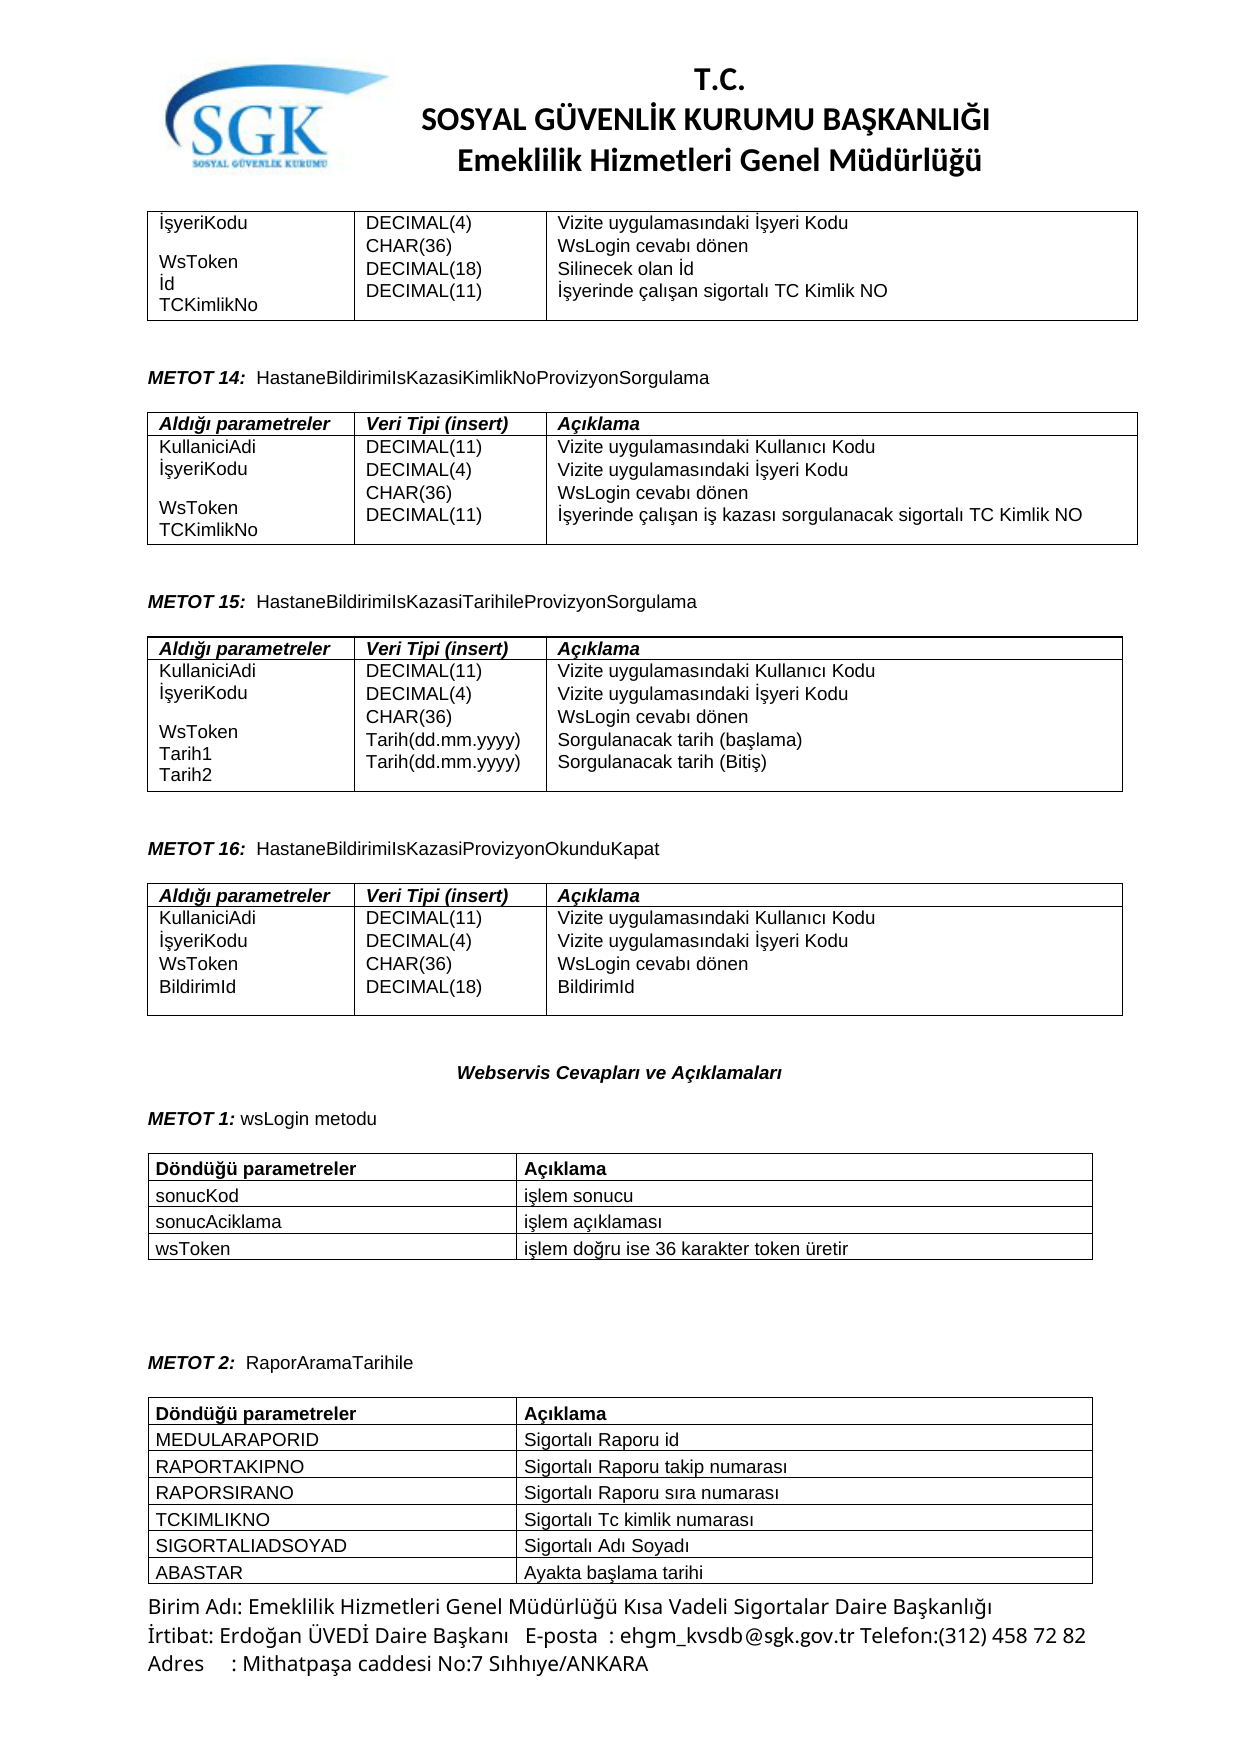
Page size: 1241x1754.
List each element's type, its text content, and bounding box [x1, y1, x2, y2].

table_cell sonucAciklama [149, 1207, 516, 1233]
text METOT 14: HastaneBildirimiIsKazasiKimlikNoProvizyonSorgulama [148, 367, 1093, 388]
table_cell TCKIMLIKNO [149, 1505, 516, 1530]
table_header Döndüğü parametreler [149, 1154, 516, 1180]
table_cell Sigortalı Raporu sıra numarası [517, 1478, 1092, 1503]
table_header Açıklama [547, 884, 1122, 906]
table_cell Vizite uygulamasındaki Kullanıcı Kodu Vizite uygulamasındaki İşyeri Kodu WsLogin cevabı dönen Sorgulanacak tarih (başlama) Sorgulanacak tarih (Bitiş) [547, 660, 1122, 791]
table_cell SIGORTALIADSOYAD [149, 1531, 516, 1557]
table_cell KullaniciAdi İşyeriKodu WsToken TCKimlikNo [148, 436, 354, 544]
table_header Veri Tipi (insert) [355, 413, 546, 435]
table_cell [355, 212, 546, 320]
table_header Aldığı parametreler [148, 638, 354, 659]
text Webservis Cevapları ve Açıklamaları [148, 1062, 1093, 1083]
table_cell DECIMAL(11) DECIMAL(4) CHAR(36) DECIMAL(11) [355, 436, 546, 544]
table_cell MEDULARAPORID [149, 1425, 516, 1450]
table_cell Vizite uygulamasındaki Kullanıcı Kodu Vizite uygulamasındaki İşyeri Kodu WsLogin cevabı dönen İşyerinde çalışan iş kazası sorgulanacak sigortalı TC Kimlik NO [547, 436, 1137, 544]
table_cell işlem doğru ise 36 karakter token üretir [517, 1234, 1092, 1259]
table_header Açıklama [517, 1398, 1092, 1424]
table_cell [547, 212, 1137, 320]
table_cell DECIMAL(11) DECIMAL(4) CHAR(36) Tarih(dd.mm.yyyy) Tarih(dd.mm.yyyy) [355, 660, 546, 791]
table_cell işlem açıklaması [517, 1207, 1092, 1233]
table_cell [148, 212, 354, 320]
table_cell Sigortalı Tc kimlik numarası [517, 1505, 1092, 1530]
text METOT 16: HastaneBildirimiIsKazasiProvizyonOkunduKapat [148, 838, 1093, 859]
table_cell RAPORTAKIPNO [149, 1451, 516, 1477]
text METOT 1: wsLogin metodu [148, 1107, 1093, 1129]
table_header Açıklama [517, 1154, 1092, 1180]
table_header Aldığı parametreler [148, 884, 354, 906]
table_cell KullaniciAdi İşyeriKodu WsToken BildirimId [148, 907, 354, 1015]
table_cell wsToken [149, 1234, 516, 1259]
table_cell işlem sonucu [517, 1181, 1092, 1206]
table_header Açıklama [547, 638, 1122, 659]
table_cell KullaniciAdi İşyeriKodu WsToken Tarih1 Tarih2 [148, 660, 354, 791]
text METOT 15: HastaneBildirimiIsKazasiTarihileProvizyonSorgulama [148, 591, 1093, 612]
text METOT 2: RaporAramaTarihile [148, 1352, 1093, 1373]
table_cell DECIMAL(11) DECIMAL(4) CHAR(36) DECIMAL(18) [355, 907, 546, 1015]
table_cell sonucKod [149, 1181, 516, 1206]
table_cell ABASTAR [149, 1558, 516, 1583]
table_header Veri Tipi (insert) [355, 638, 546, 659]
table_header Döndüğü parametreler [149, 1398, 516, 1424]
table_cell Sigortalı Raporu id [517, 1425, 1092, 1450]
table_cell RAPORSIRANO [149, 1478, 516, 1503]
table_header Veri Tipi (insert) [355, 884, 546, 906]
table_cell Sigortalı Adı Soyadı [517, 1531, 1092, 1557]
table_header Aldığı parametreler [148, 413, 354, 435]
table_cell Vizite uygulamasındaki Kullanıcı Kodu Vizite uygulamasındaki İşyeri Kodu WsLogin cevabı dönen BildirimId [547, 907, 1122, 1015]
table_cell Sigortalı Raporu takip numarası [517, 1451, 1092, 1477]
table_header Açıklama [547, 413, 1137, 435]
table_cell Ayakta başlama tarihi [517, 1558, 1092, 1583]
